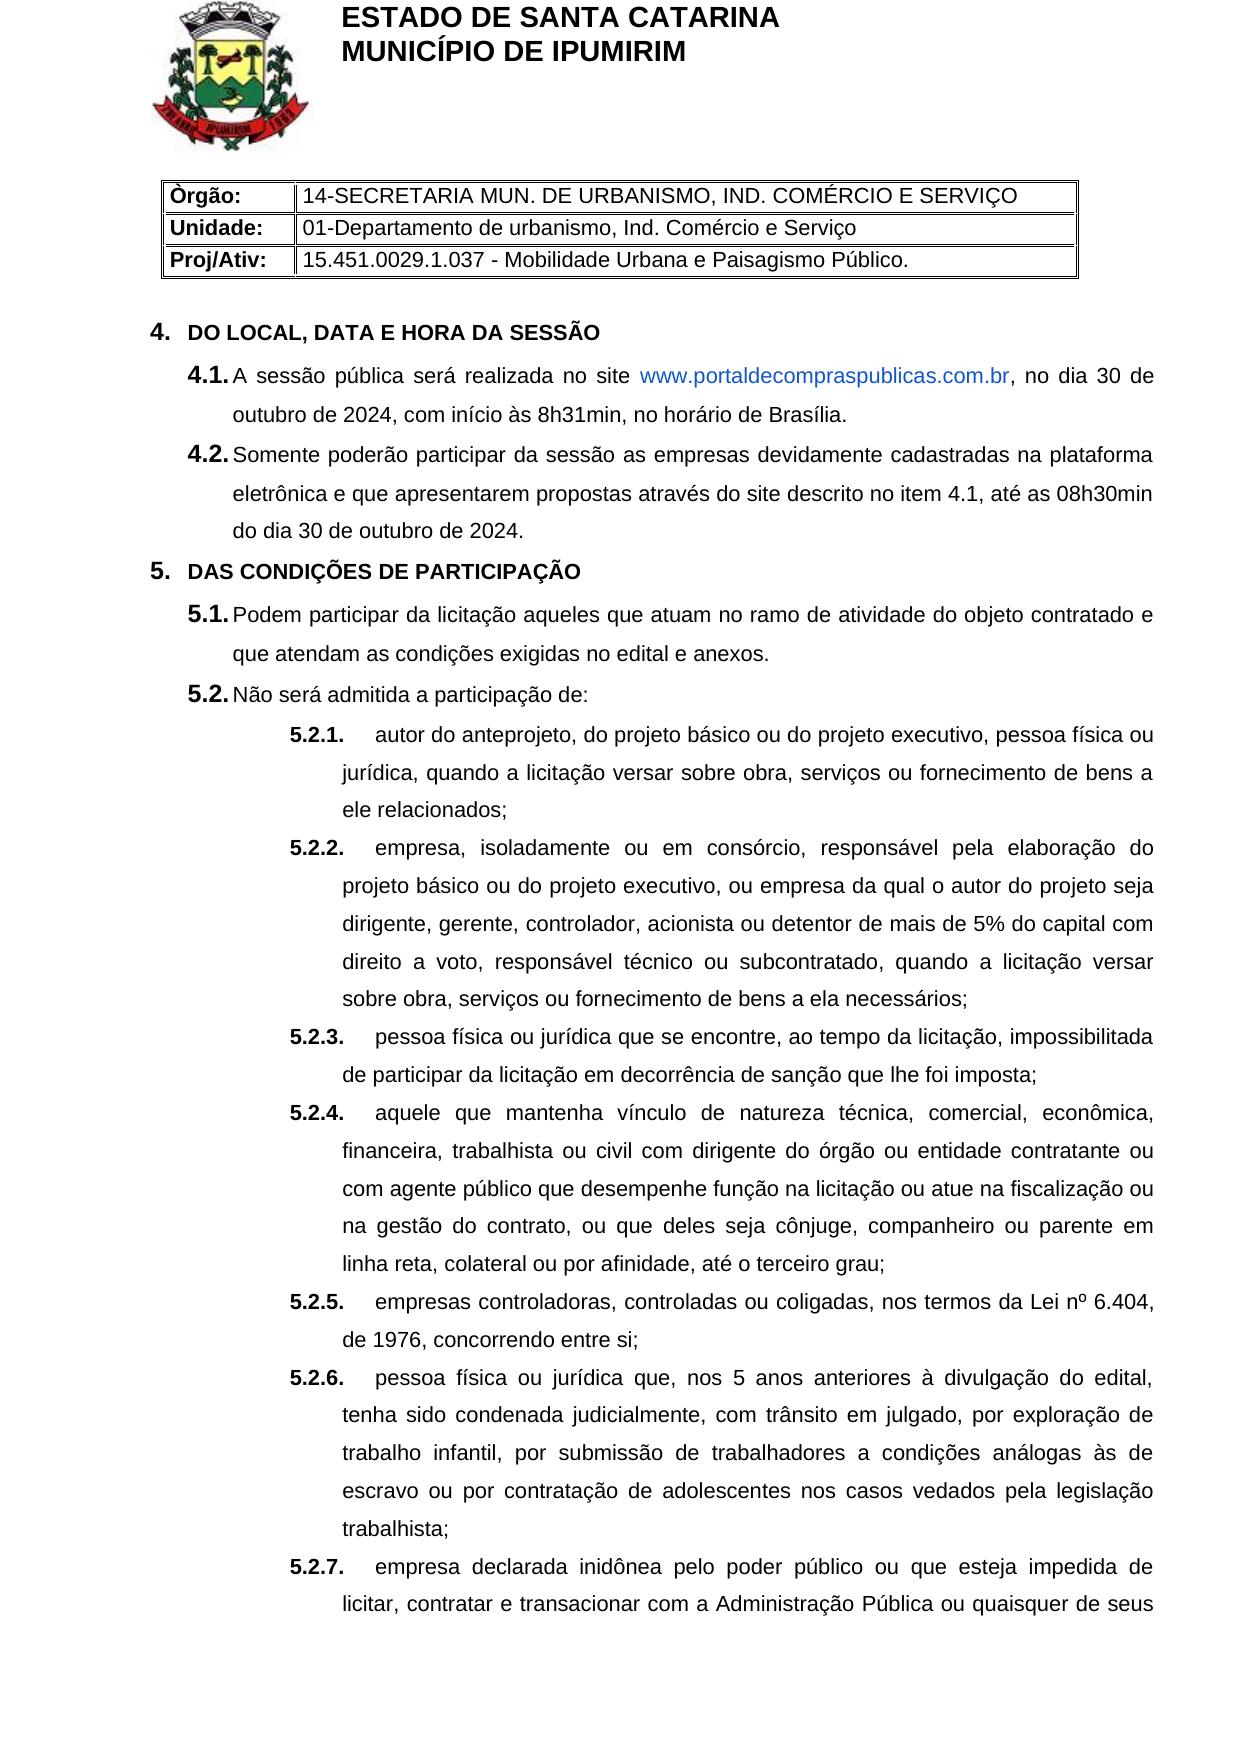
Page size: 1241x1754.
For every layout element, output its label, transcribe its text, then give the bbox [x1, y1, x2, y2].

table_cell 15.451.0029.1.037 - Mobilidade Urbana e Paisagismo Público. [295, 244, 1078, 276]
list empresas controladoras, controladas ou coligadas, nos termos da Lei nº 6.404, de 1976, concorrendo entre si; [289, 1289, 1155, 1352]
list Somente poderão participar da sessão as empresas devidamente cadastradas na plataforma eletrônica e que apresentarem propostas através do site descrito no item 4.1, até as 08h30min do dia 30 de outubro de 2024. [187, 439, 1155, 544]
list Podem participar da licitação aqueles que atuam no ramo de atividade do objeto contratado e que atendam as condições exigidas no edital e anexos. [187, 599, 1155, 666]
list A sessão pública será realizada no site www.portaldecompraspublicas.com.br, no dia 30 de outubro de 2024, com início às 8h31min, no horário de Brasília. [187, 360, 1155, 427]
table_cell 01-Departamento de urbanismo, Ind. Comércio e Serviço [297, 212, 1076, 244]
list empresa, isoladamente ou em consórcio, responsável pela elaboração do projeto básico ou do projeto executivo, ou empresa da qual o autor do projeto seja dirigente, gerente, controlador, acionista ou detentor de mais de 5% do capital com direito a voto, responsável técnico ou subcontratado, quando a licitação versar sobre obra, serviços ou fornecimento de bens a ela necessários; [289, 835, 1155, 1012]
list DO LOCAL, DATA E HORA DA SESSÃO [150, 317, 1155, 346]
list Não será admitida a participação de: [187, 678, 1155, 707]
table_cell Unidade: [164, 212, 294, 244]
list DAS CONDIÇÕES DE PARTICIPAÇÃO [150, 556, 1155, 585]
table_header Òrgão: [164, 183, 295, 212]
table_cell Proj/Ativ: [162, 244, 295, 276]
picture [150, 0, 314, 154]
list pessoa física ou jurídica que, nos 5 anos anteriores à divulgação do edital, tenha sido condenada judicialmente, com trânsito em julgado, por exploração de trabalho infantil, por submissão de trabalhadores a condições análogas às de escravo ou por contratação de adolescentes nos casos vedados pela legislação trabalhista; [289, 1364, 1155, 1541]
list pessoa física ou jurídica que se encontre, ao tempo da licitação, impossibilitada de participar da licitação em decorrência de sanção que lhe foi imposta; [289, 1024, 1155, 1087]
list autor do anteprojeto, do projeto básico ou do projeto executivo, pessoa física ou jurídica, quando a licitação versar sobre obra, serviços ou fornecimento de bens a ele relacionados; [289, 722, 1155, 822]
table_header 14-SECRETARIA MUN. DE URBANISMO, IND. COMÉRCIO E SERVIÇO [295, 183, 1076, 212]
list aquele que mantenha vínculo de natureza técnica, comercial, econômica, financeira, trabalhista ou civil com dirigente do órgão ou entidade contratante ou com agente público que desempenhe função na licitação ou atue na fiscalização ou na gestão do contrato, ou que deles seja cônjuge, companheiro ou parente em linha reta, colateral ou por afinidade, até o terceiro grau; [289, 1100, 1155, 1276]
